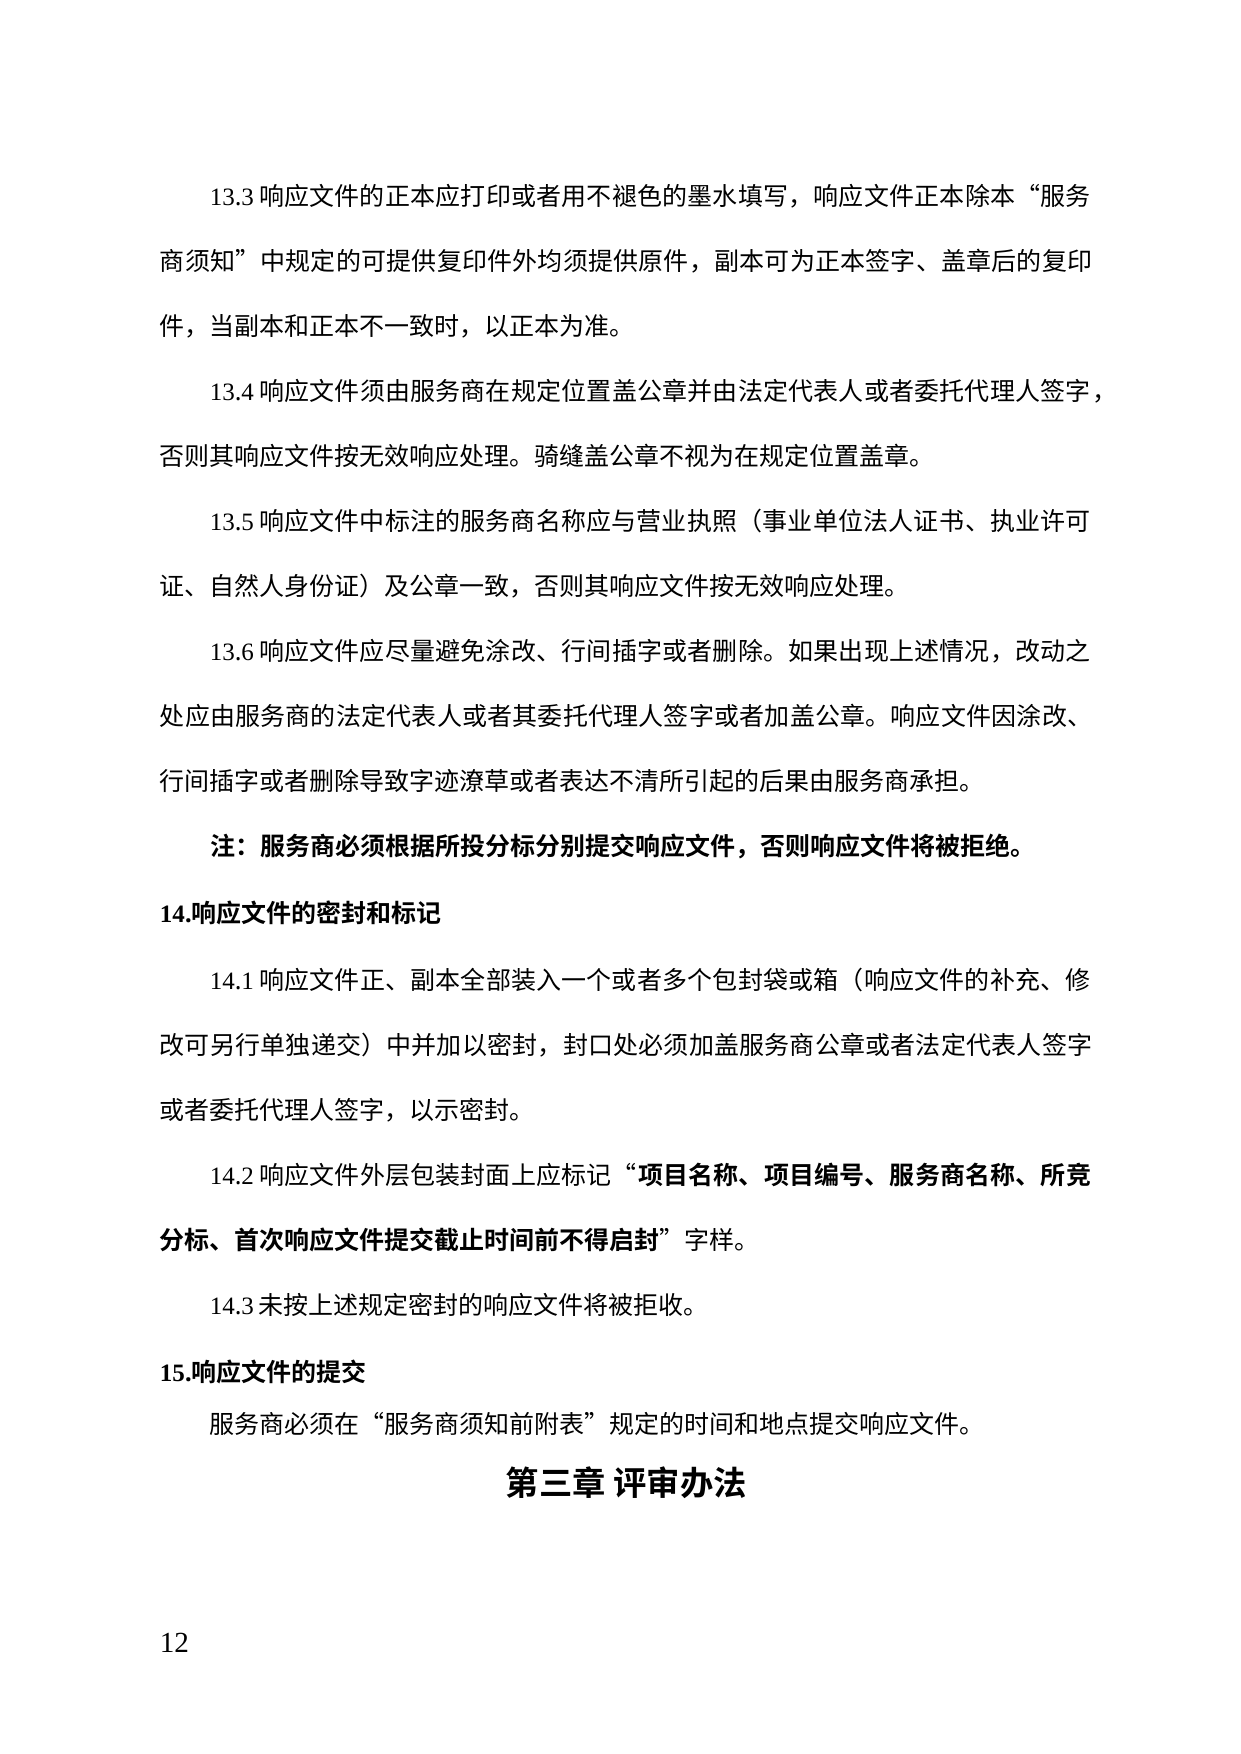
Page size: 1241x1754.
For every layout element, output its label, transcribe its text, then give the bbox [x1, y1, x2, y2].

text 15.响应文件的提交 [159, 1352, 1093, 1388]
text 13.4响应文件须由服务商在规定位置盖公章并由法定代表人或者委托代理人签字，否则其响应文件按无效响应处理。骑缝盖公章不视为在规定位置盖章。 [159, 357, 1093, 487]
text 14.2响应文件外层包装封面上应标记“项目名称、项目编号、服务商名称、所竞分标、首次响应文件提交截止时间前不得启封”字样。 [159, 1141, 1093, 1271]
text 13.5响应文件中标注的服务商名称应与营业执照（事业单位法人证书、执业许可证、自然人身份证）及公章一致，否则其响应文件按无效响应处理。 [159, 487, 1093, 617]
list 服务商必须在“服务商须知前附表”规定的时间和地点提交响应文件。 [159, 1404, 1093, 1441]
text 14.响应文件的密封和标记 [159, 893, 1093, 929]
text 13.6响应文件应尽量避免涂改、行间插字或者删除。如果出现上述情况，改动之处应由服务商的法定代表人或者其委托代理人签字或者加盖公章。响应文件因涂改、行间插字或者删除导致字迹潦草或者表达不清所引起的后果由服务商承担。 [159, 617, 1093, 812]
text 14.1响应文件正、副本全部装入一个或者多个包封袋或箱（响应文件的补充、修改可另行单独递交）中并加以密封，封口处必须加盖服务商公章或者法定代表人签字或者委托代理人签字，以示密封。 [159, 946, 1093, 1141]
text 14.3未按上述规定密封的响应文件将被拒收。 [159, 1271, 1093, 1336]
text 第三章 评审办法 [159, 1457, 1093, 1505]
text 13.3响应文件的正本应打印或者用不褪色的墨水填写，响应文件正本除本“服务商须知”中规定的可提供复印件外均须提供原件，副本可为正本签字、盖章后的复印件，当副本和正本不一致时，以正本为准。 [159, 162, 1093, 357]
text 注：服务商必须根据所投分标分别提交响应文件，否则响应文件将被拒绝。 [159, 812, 1093, 877]
